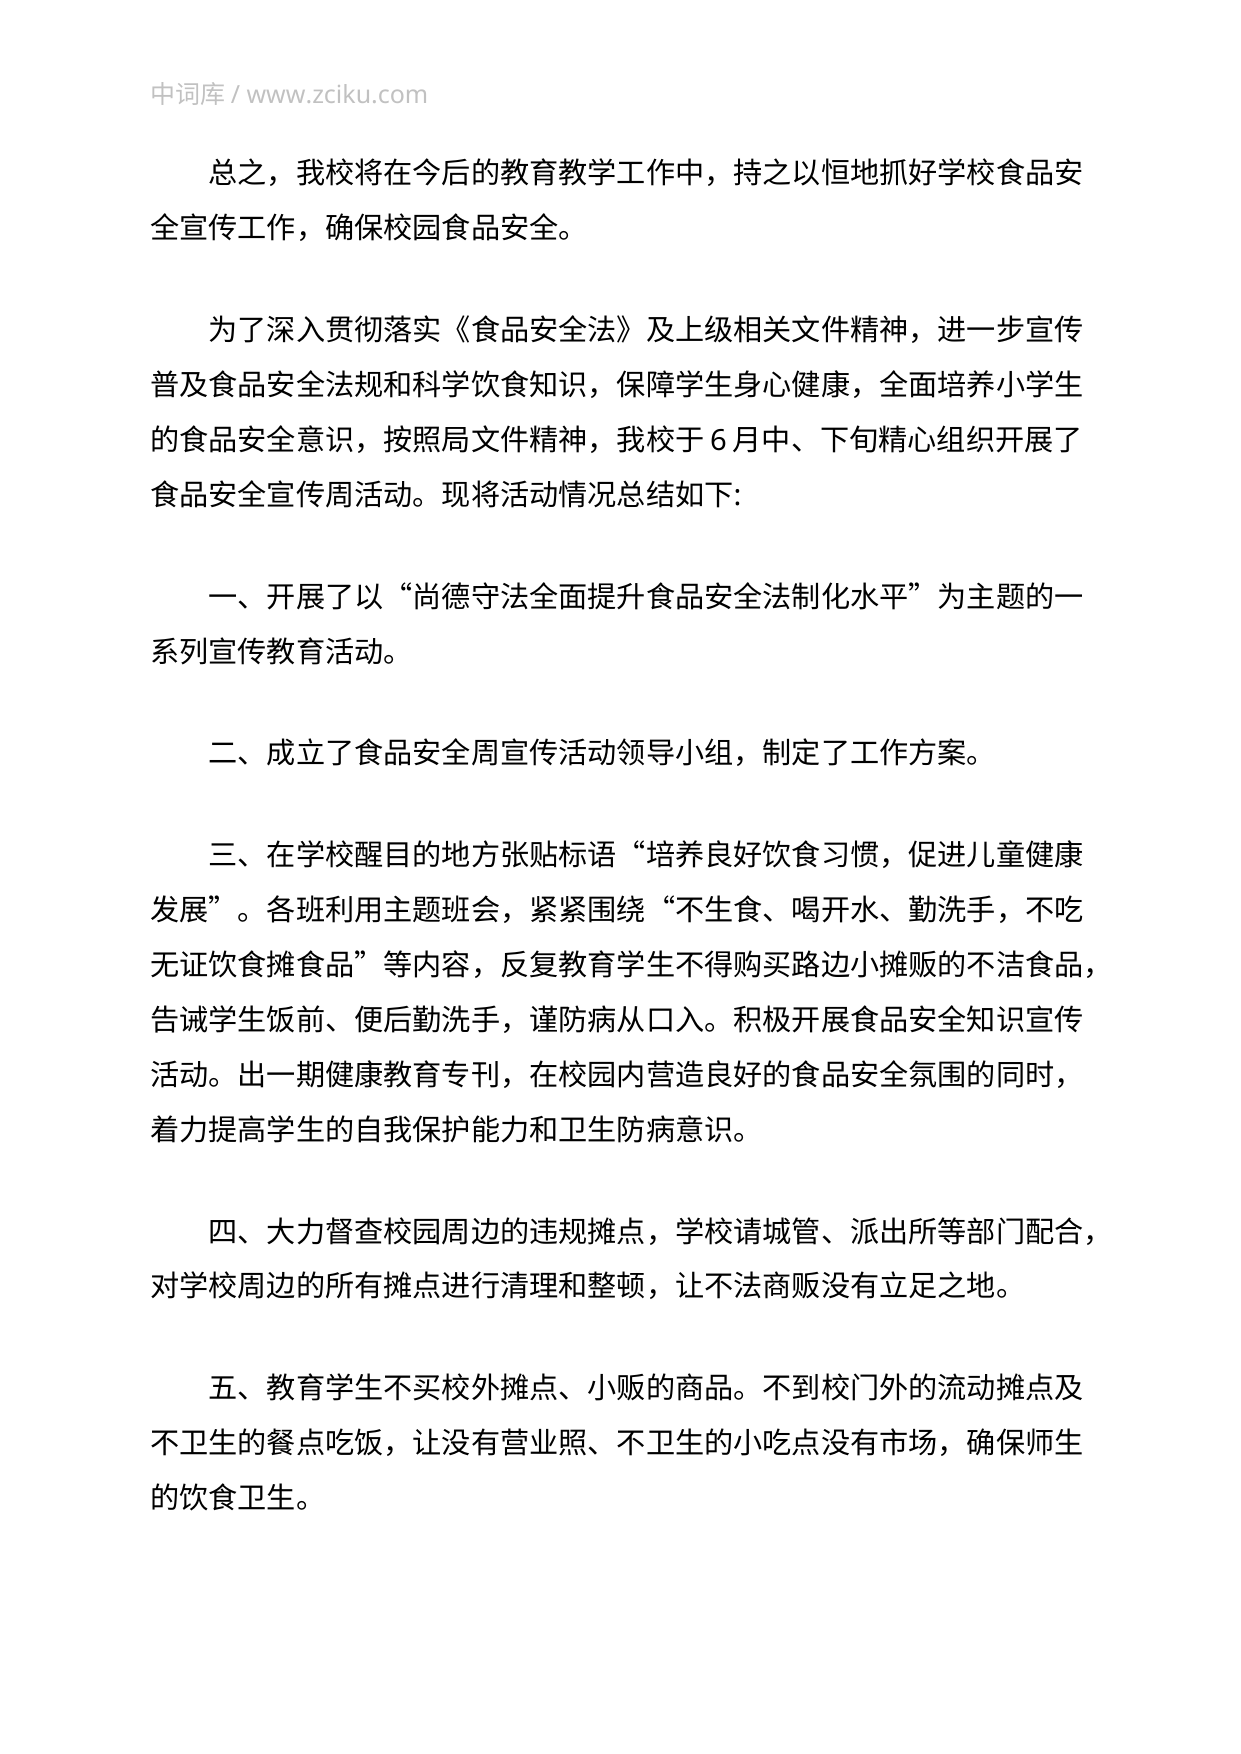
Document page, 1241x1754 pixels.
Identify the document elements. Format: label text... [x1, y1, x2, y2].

text 四、大力督查校园周边的违规摊点，学校请城管、派出所等部门配合，对学校周边的所有摊点进行清理和整顿，让不法商贩没有立足之地。 [150, 1208, 1090, 1305]
text 五、教育学生不买校外摊点、小贩的商品。不到校门外的流动摊点及不卫生的餐点吃饭，让没有营业照、不卫生的小吃点没有市场，确保师生的饮食卫生。 [150, 1365, 1090, 1517]
text 总之，我校将在今后的教育教学工作中，持之以恒地抓好学校食品安全宣传工作，确保校园食品安全。 [150, 150, 1090, 247]
text 为了深入贯彻落实《食品安全法》及上级相关文件精神，进一步宣传普及食品安全法规和科学饮食知识，保障学生身心健康，全面培养小学生的食品安全意识，按照局文件精神，我校于6月中、下旬精心组织开展了食品安全宣传周活动。现将活动情况总结如下: [150, 307, 1090, 514]
text 一、开展了以“尚德守法全面提升食品安全法制化水平”为主题的一系列宣传教育活动。 [150, 573, 1090, 671]
text 三、在学校醒目的地方张贴标语“培养良好饮食习惯，促进儿童健康发展”。各班利用主题班会，紧紧围绕“不生食、喝开水、勤洗手，不吃无证饮食摊食品”等内容，反复教育学生不得购买路边小摊贩的不洁食品，告诫学生饭前、便后勤洗手，谨防病从口入。积极开展食品安全知识宣传活动。出一期健康教育专刊，在校园内营造良好的食品安全氛围的同时，着力提高学生的自我保护能力和卫生防病意识。 [150, 832, 1090, 1149]
text 二、成立了食品安全周宣传活动领导小组，制定了工作方案。 [150, 730, 1090, 772]
